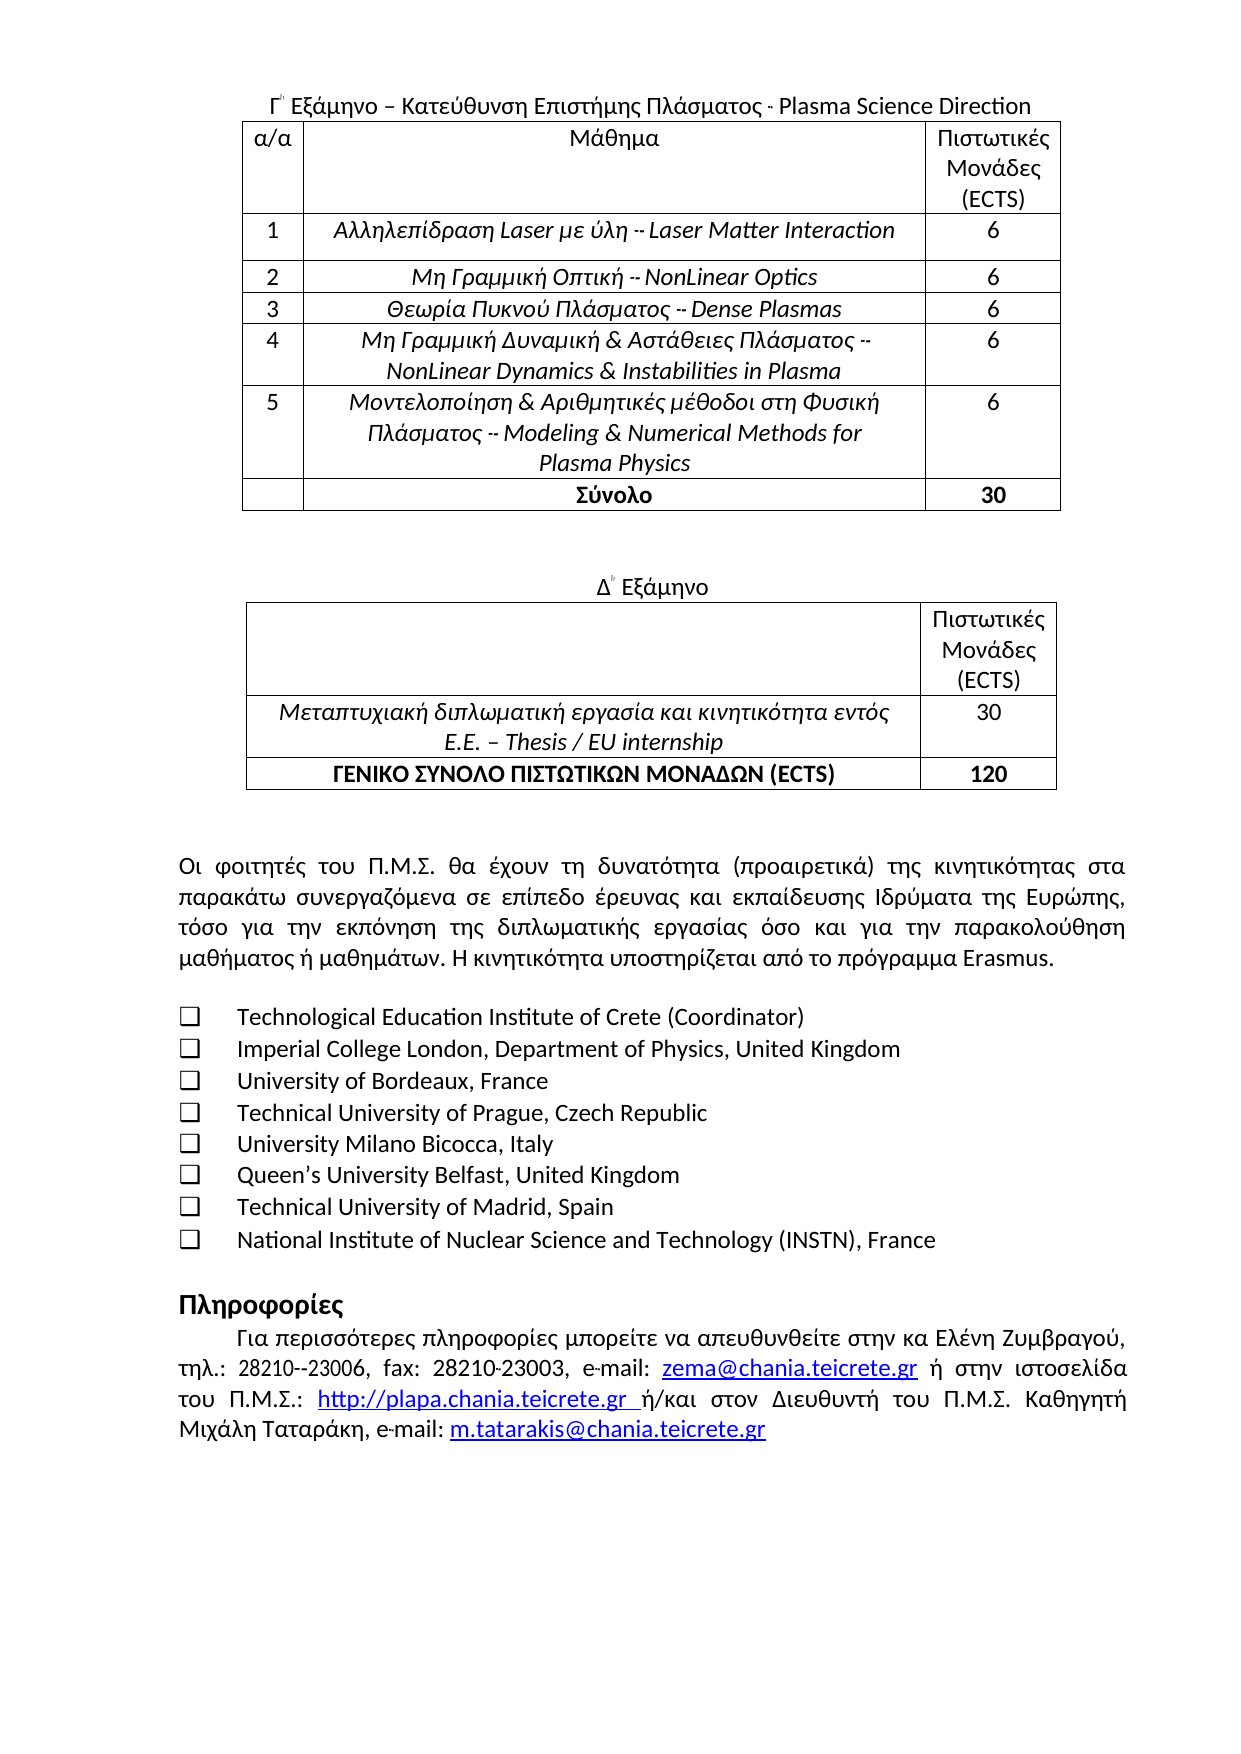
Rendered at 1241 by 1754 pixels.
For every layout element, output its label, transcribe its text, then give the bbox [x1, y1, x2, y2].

table_header Πιστωτικές Μονάδες (ECTS) [926, 122, 1060, 213]
list Queen’s University Belfast, United Kingdom [178, 1159, 1138, 1190]
text Δʹ Εξάμηνο [421, 571, 884, 602]
table_cell 5 [243, 386, 303, 478]
table_cell Μη Γραμμική Οπτική -­‐ NonLinear Optics [304, 261, 925, 292]
table_cell 6 [926, 261, 1060, 292]
table_cell 6 [926, 324, 1060, 385]
list Technical University of Madrid, Spain [178, 1190, 1138, 1222]
table_cell 6 [926, 214, 1060, 260]
table_cell [243, 479, 303, 509]
list National Institute of Nuclear Science and Technology (INSTN), France [178, 1222, 1138, 1255]
table_cell 6 [926, 386, 1060, 478]
list University Milano Bicocca, Italy [178, 1127, 1138, 1159]
table_cell ΓΕΝΙΚΟ ΣΥΝΟΛΟ ΠΙΣΤΩΤΙΚΩΝ ΜΟΝΑΔΩΝ (ECTS) [247, 758, 920, 788]
text Οι φοιτητές του Π.Μ.Σ. θα έχουν τη δυνατότητα (προαιρετικά) της κινητικότητας στα παρακάτω συνεργαζόμενα σε επίπεδο έρευνας και εκπαίδευσης Ιδρύματα της Ευρώπης, τόσο για την εκπόνηση της διπλωματικής εργασίας όσο και για την παρακολούθηση μαθήματος ή μαθημάτων. Η κινητικότητα υποστηρίζεται από το πρόγραμμα Erasmus. [178, 850, 1127, 972]
table_cell Μη Γραμμική Δυναμική & Αστάθειες Πλάσματος -­‐ NonLinear Dynamics & Instabilities in Plasma [304, 324, 925, 385]
list Technological Education Institute of Crete (Coordinator) [178, 1000, 1138, 1032]
table_cell Θεωρία Πυκνού Πλάσματος -­‐ Dense Plasmas [304, 293, 925, 323]
table_cell 30 [926, 479, 1060, 509]
list University of Bordeaux, France [178, 1064, 1138, 1096]
table_cell 6 [926, 293, 1060, 323]
table_header [247, 603, 920, 695]
subtitle Πληροφορίες [178, 1286, 1138, 1321]
table_cell Αλληλεπίδραση Laser με ύλη -­‐ Laser Matter Interaction [304, 214, 925, 260]
table_cell 3 [243, 293, 303, 323]
table_cell Σύνολο [304, 479, 925, 509]
table_header Μάθημα [304, 122, 925, 213]
table_header α/α [243, 122, 303, 213]
text Γʹ Εξάμηνο – Κατεύθυνση Επιστήμης Πλάσματος -­‐ Plasma Science Direction [269, 90, 1117, 120]
table_cell Μεταπτυχιακή διπλωματική εργασία και κινητικότητα εντός Ε.Ε. – Thesis / EU internship [247, 696, 920, 757]
table_header Πιστωτικές Μονάδες (ECTS) [921, 603, 1056, 695]
table_cell Μοντελοποίηση & Αριθμητικές μέθοδοι στη Φυσική Πλάσματος -­‐ Modeling & Numerical Methods for Plasma Physics [304, 386, 925, 478]
table_cell 1 [243, 214, 303, 260]
table_cell 120 [921, 758, 1056, 788]
list Technical University of Prague, Czech Republic [178, 1096, 1138, 1127]
table_cell 30 [921, 696, 1056, 757]
table_cell 4 [243, 324, 303, 385]
text Για περισσότερες πληροφορίες μπορείτε να απευθυνθείτε στην κα Ελένη Ζυμβραγού, τηλ.: 28210-­‐23006, fax: 28210-­‐23003, e-­‐mail: zema@chania.teicrete.gr ή στην ιστοσελίδα του Π.Μ.Σ.: http://plapa.chania.teicrete.gr ή/και στον Διευθυντή του Π.Μ.Σ. Καθηγητή Μιχάλη Ταταράκη, e-­‐mail: m.tatarakis@chania.teicrete.gr [178, 1322, 1127, 1444]
list Imperial College London, Department of Physics, United Kingdom [178, 1032, 1138, 1064]
table_cell 2 [243, 261, 303, 292]
